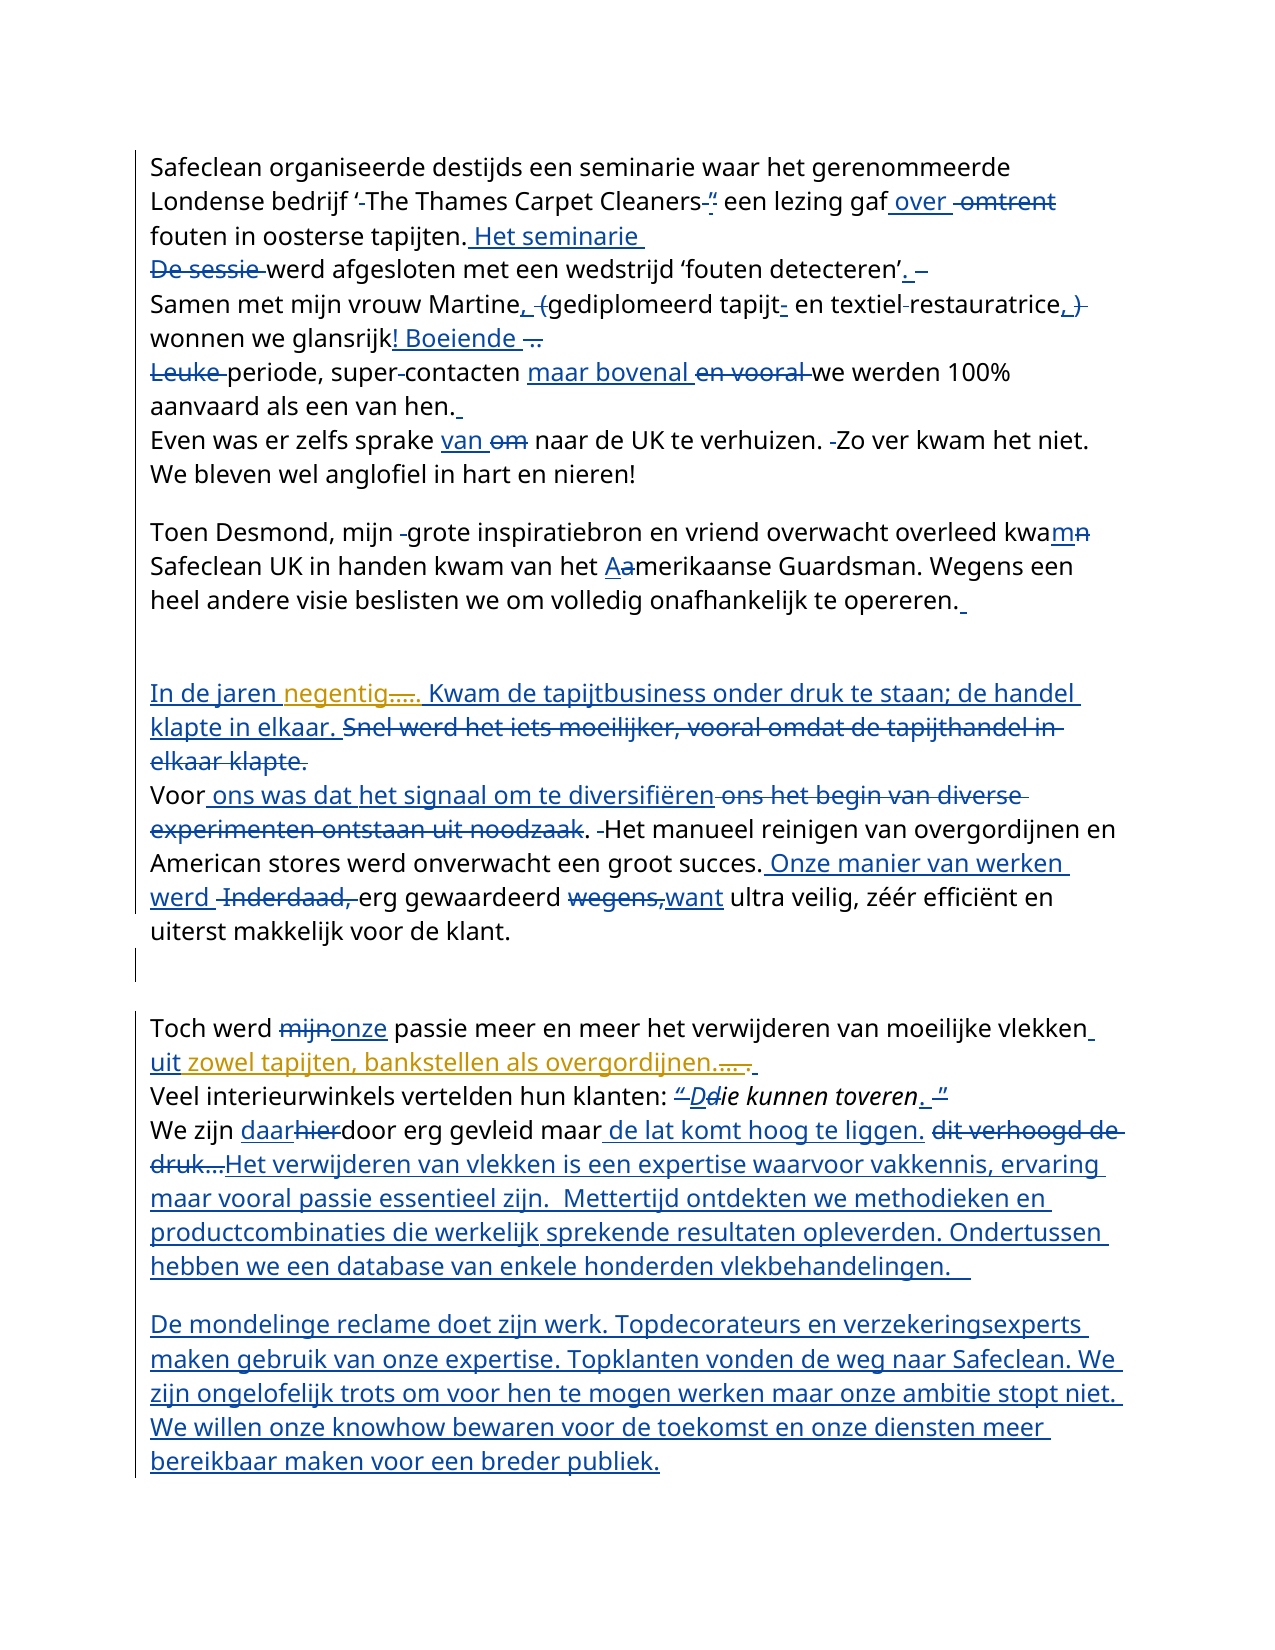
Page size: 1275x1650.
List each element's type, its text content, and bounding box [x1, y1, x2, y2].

text periode, supercontacten we werden 100% aanvaard als een van hen. [150, 354, 1125, 422]
text Veel interieurwinkels vertelden hun klanten: ie kunnen toveren [150, 1079, 1125, 1113]
text werd afgesloten met een wedstrijd ‘fouten detecteren’ [150, 252, 1125, 286]
text Even was er zelfs sprake naar de UK te verhuizen. Zo ver kwam het niet. We bleven wel anglofiel in hart en nieren! [150, 422, 1125, 491]
text Samen met mijn vrouw Martinegediplomeerd tapijt en textielrestauratricewonnen we glansrijk [150, 286, 1125, 354]
text Voor. Het manueel reinigen van overgordijnen en American stores werd onverwacht een groot succes.erg gewaardeerd ultra veilig, zéér efficiënt en uiterst makkelijk voor de klant. [150, 777, 1125, 948]
text We zijn door erg gevleid maar [150, 1113, 1125, 1283]
text Toch werd passie meer en meer het verwijderen van moeilijke vlekken [150, 1011, 1125, 1079]
text Safeclean organiseerde destijds een seminarie waar het gerenommeerde Londense bedrijf ‘The Thames Carpet Cleaners een lezing gaffouten in oosterse tapijten. [150, 150, 1125, 252]
text Toen Desmond, mijn grote inspiratiebron en vriend overwacht overleed kwa Safeclean UK in handen kwam van het merikaanse Guardsman. Wegens een heel andere visie beslisten we om volledig onafhankelijk te opereren. [150, 515, 1125, 617]
